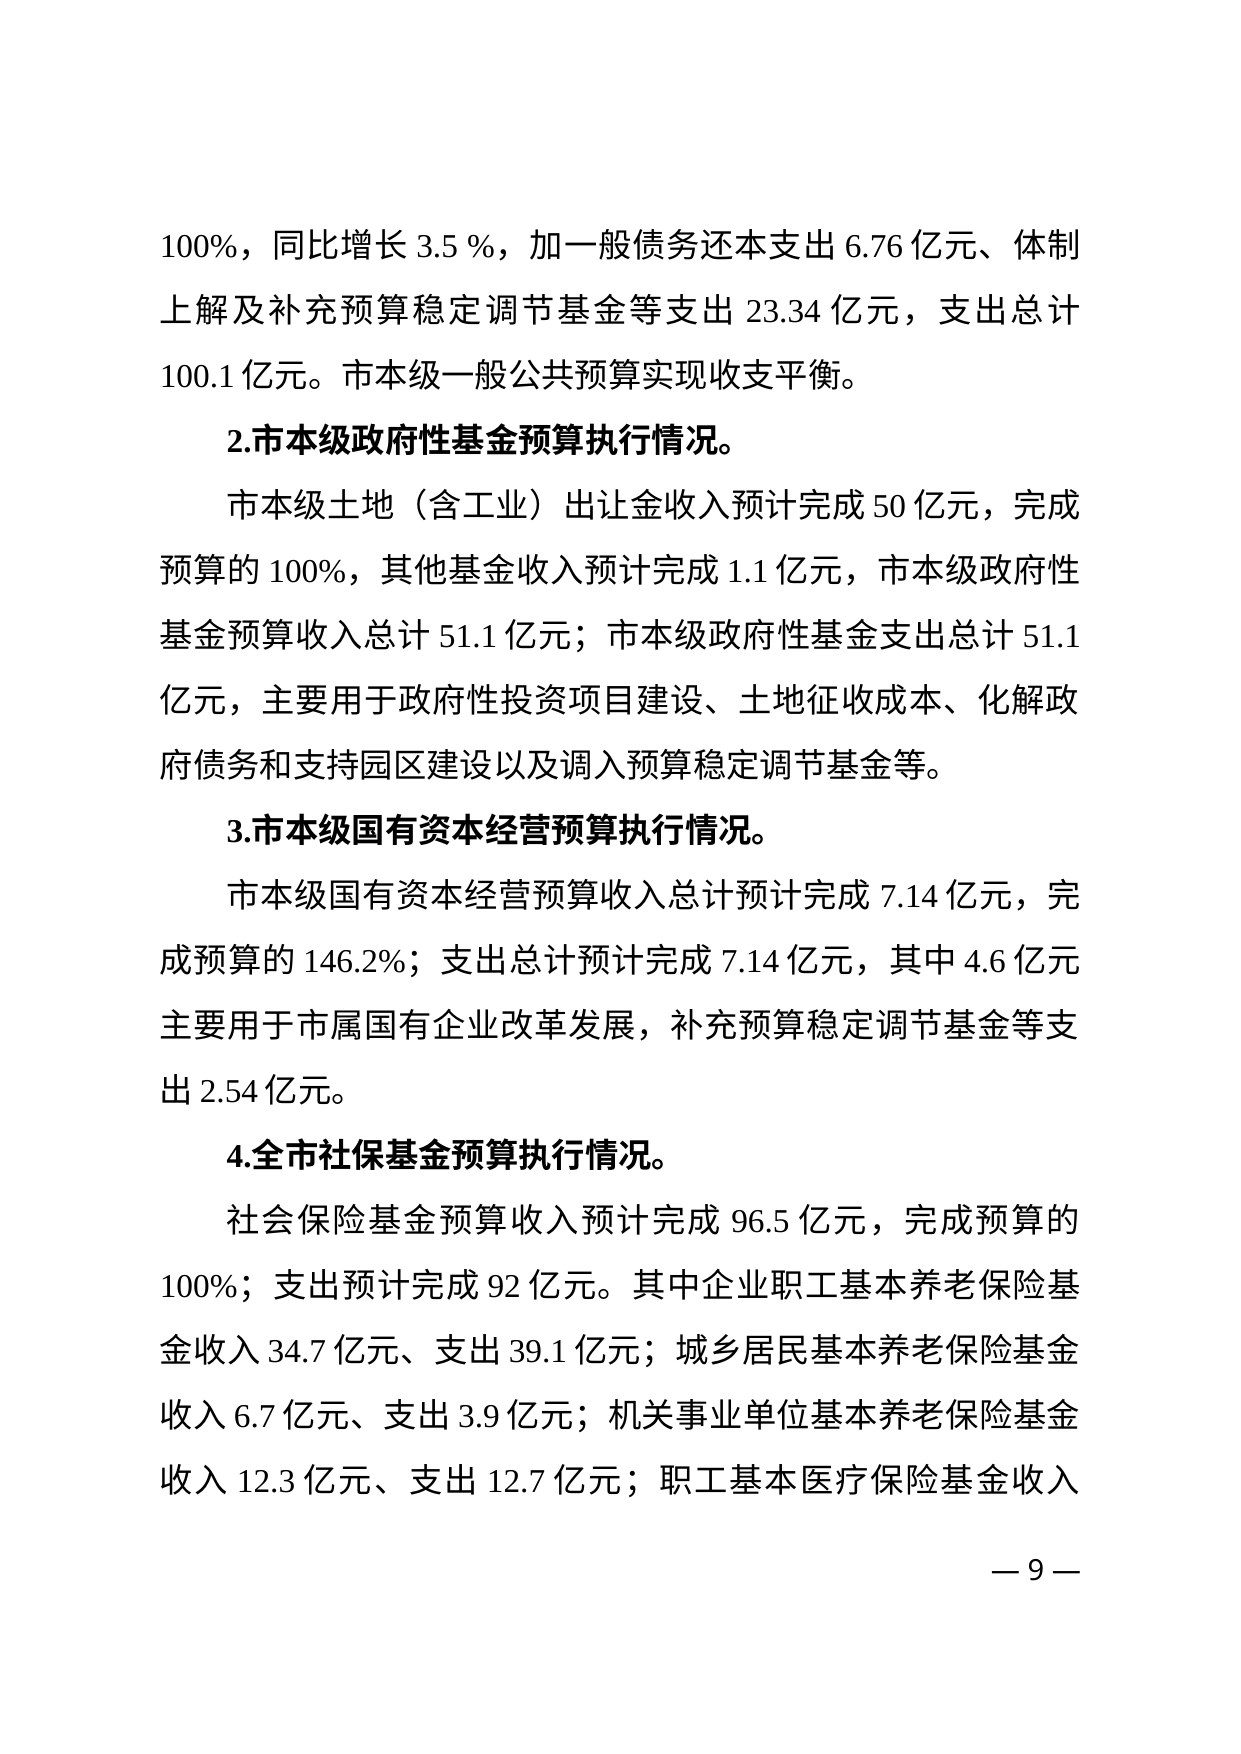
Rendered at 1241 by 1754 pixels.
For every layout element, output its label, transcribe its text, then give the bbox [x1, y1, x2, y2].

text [159, 1186, 1081, 1511]
text 4.全市社保基金预算执行情况。 [159, 1121, 1081, 1186]
text 市本级土地（含工业）出让金收入预计完成50亿元，完成预算的100%，其他基金收入预计完成1.1亿元，市本级政府性基金预算收入总计51.1亿元；市本级政府性基金支出总计51.1亿元，主要用于政府性投资项目建设、土地征收成本、化解政府债务和支持园区建设以及调入预算稳定调节基金等。 [159, 471, 1081, 796]
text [159, 211, 1081, 406]
text 3.市本级国有资本经营预算执行情况。 [159, 796, 1081, 861]
text 市本级国有资本经营预算收入总计预计完成7.14亿元，完成预算的146.2%；支出总计预计完成7.14亿元，其中4.6亿元主要用于市属国有企业改革发展，补充预算稳定调节基金等支出2.54亿元。 [159, 861, 1081, 1121]
text 2.市本级政府性基金预算执行情况。 [159, 406, 1081, 471]
